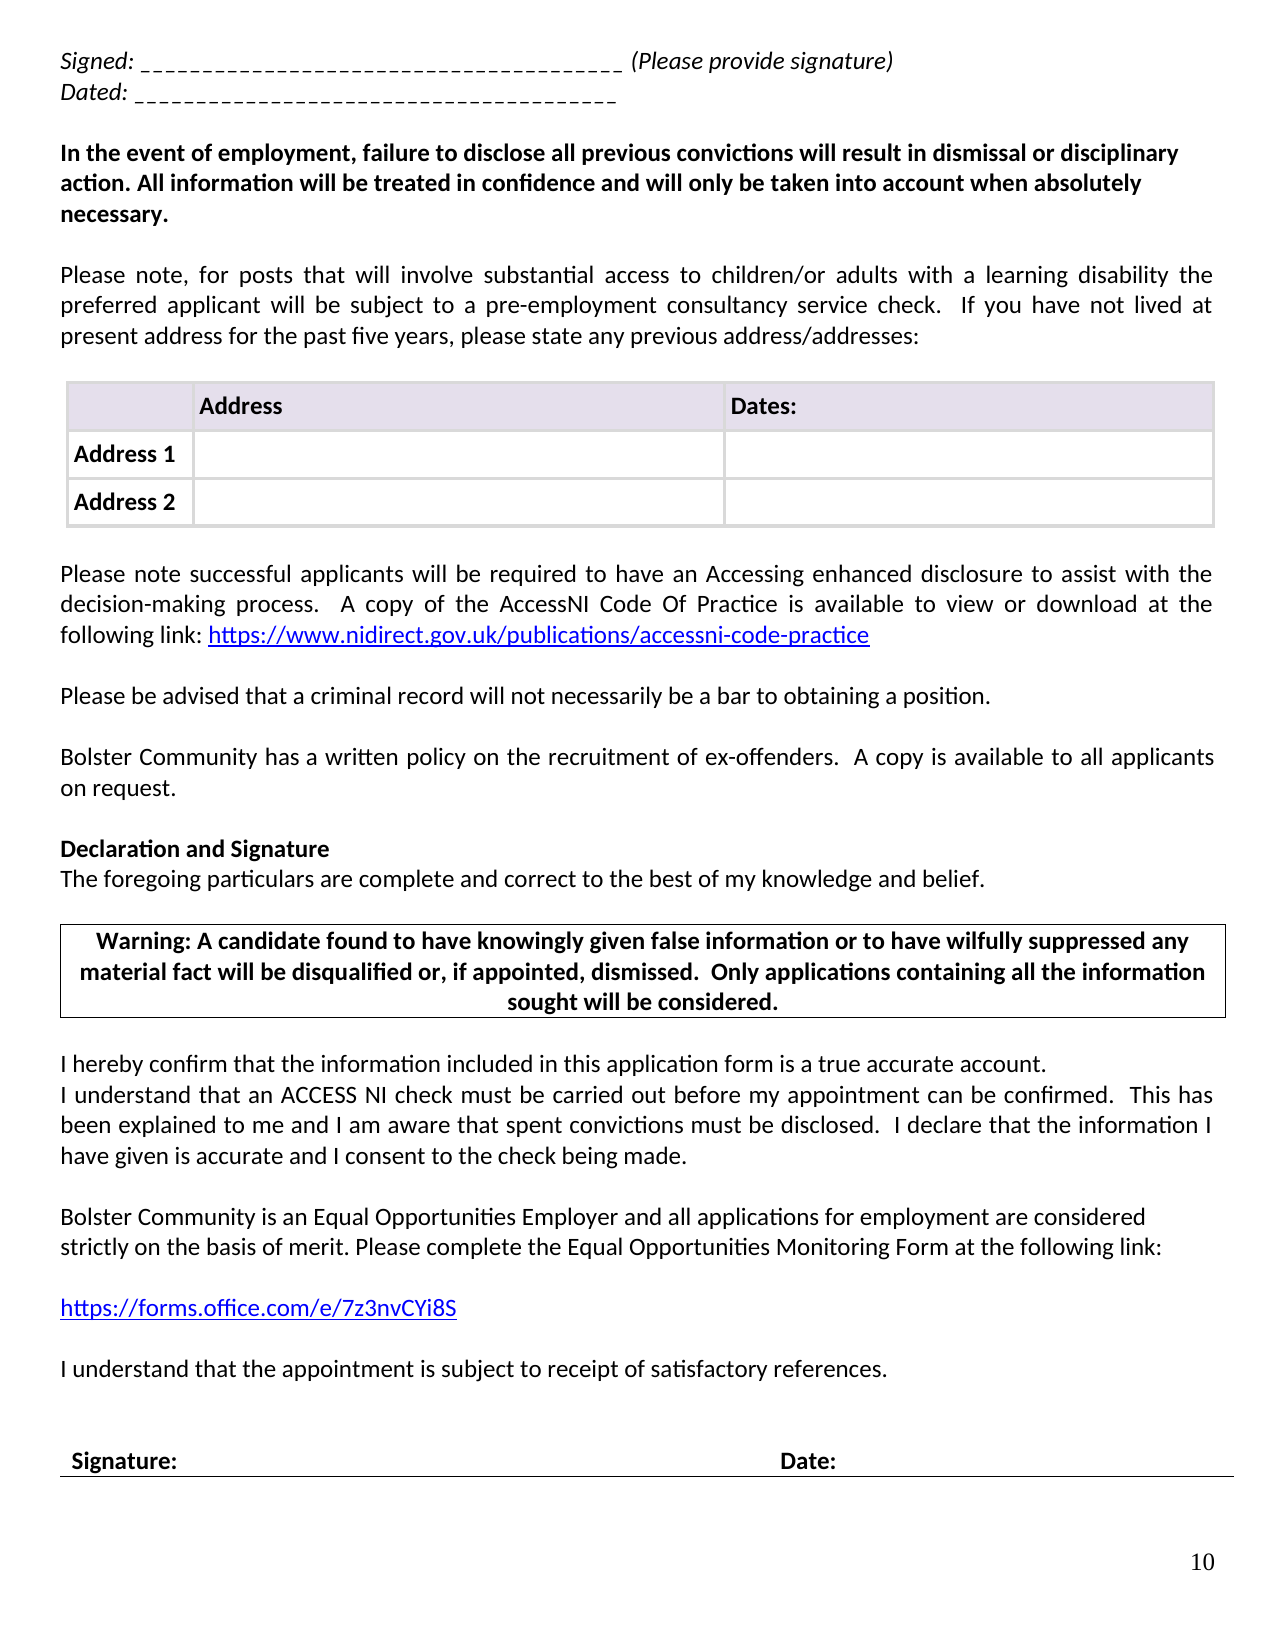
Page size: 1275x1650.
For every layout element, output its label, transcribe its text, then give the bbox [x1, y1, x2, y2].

table_cell [195, 432, 723, 477]
table_header Date: [769, 1445, 1234, 1476]
table_header Dates: [726, 384, 1212, 429]
text The foregoing particulars are complete and correct to the best of my knowledge and belief. [60, 863, 1215, 894]
table_cell Address 2 [69, 480, 192, 524]
text Declaration and Signature [60, 833, 1215, 863]
text I understand that an ACCESS NI check must be carried out before my appointment can be confirmed. This has been explained to me and I am aware that spent convictions must be disclosed. I declare that the information I have given is accurate and I consent to the check being made. [60, 1079, 1215, 1171]
text Signed: _______________________________________ (Please provide signature) [60, 46, 1215, 76]
text Bolster Community is an Equal Opportunities Employer and all applications for employment are considered strictly on the basis of merit. Please complete the Equal Opportunities Monitoring Form at the following link: [60, 1201, 1215, 1262]
table_header Signature: [60, 1445, 769, 1476]
text Please be advised that a criminal record will not necessarily be a bar to obtaining a position. [60, 680, 1215, 711]
text Please note successful applicants will be required to have an Accessing enhanced disclosure to assist with the decision-making process. A copy of the AccessNI Code Of Practice is available to view or download at the following link: https://www.nidirect.gov.uk/publications/accessni-code-practice [60, 558, 1215, 649]
table_cell Address 1 [69, 432, 192, 477]
table_cell [726, 432, 1212, 477]
text Dated: _______________________________________ [60, 76, 1215, 107]
text Bolster Community has a written policy on the recruitment of ex-offenders. A copy is available to all applicants on request. [60, 741, 1215, 802]
table_header [69, 384, 192, 429]
table_cell [726, 480, 1212, 524]
text https://forms.office.com/e/7z3nvCYi8S [60, 1293, 1215, 1323]
text In the event of employment, failure to disclose all previous convictions will result in dismissal or disciplinary action. All information will be treated in confidence and will only be taken into account when absolutely necessary. [60, 137, 1215, 229]
text I hereby confirm that the information included in this application form is a true accurate account. [60, 1048, 1215, 1079]
text I understand that the appointment is subject to receipt of satisfactory references. [60, 1354, 1215, 1384]
table_header Address [195, 384, 723, 429]
table_cell [195, 480, 723, 524]
text Please note, for posts that will involve substantial access to children/or adults with a learning disability the preferred applicant will be subject to a pre-employment consultancy service check. If you have not lived at present address for the past five years, please state any previous address/addresses: [60, 259, 1215, 351]
table_header Warning: A candidate found to have knowingly given false information or to have wilfully suppressed any material fact will be disqualified or, if appointed, dismissed. Only applications containing all the information sought will be considered. [61, 925, 1225, 1017]
